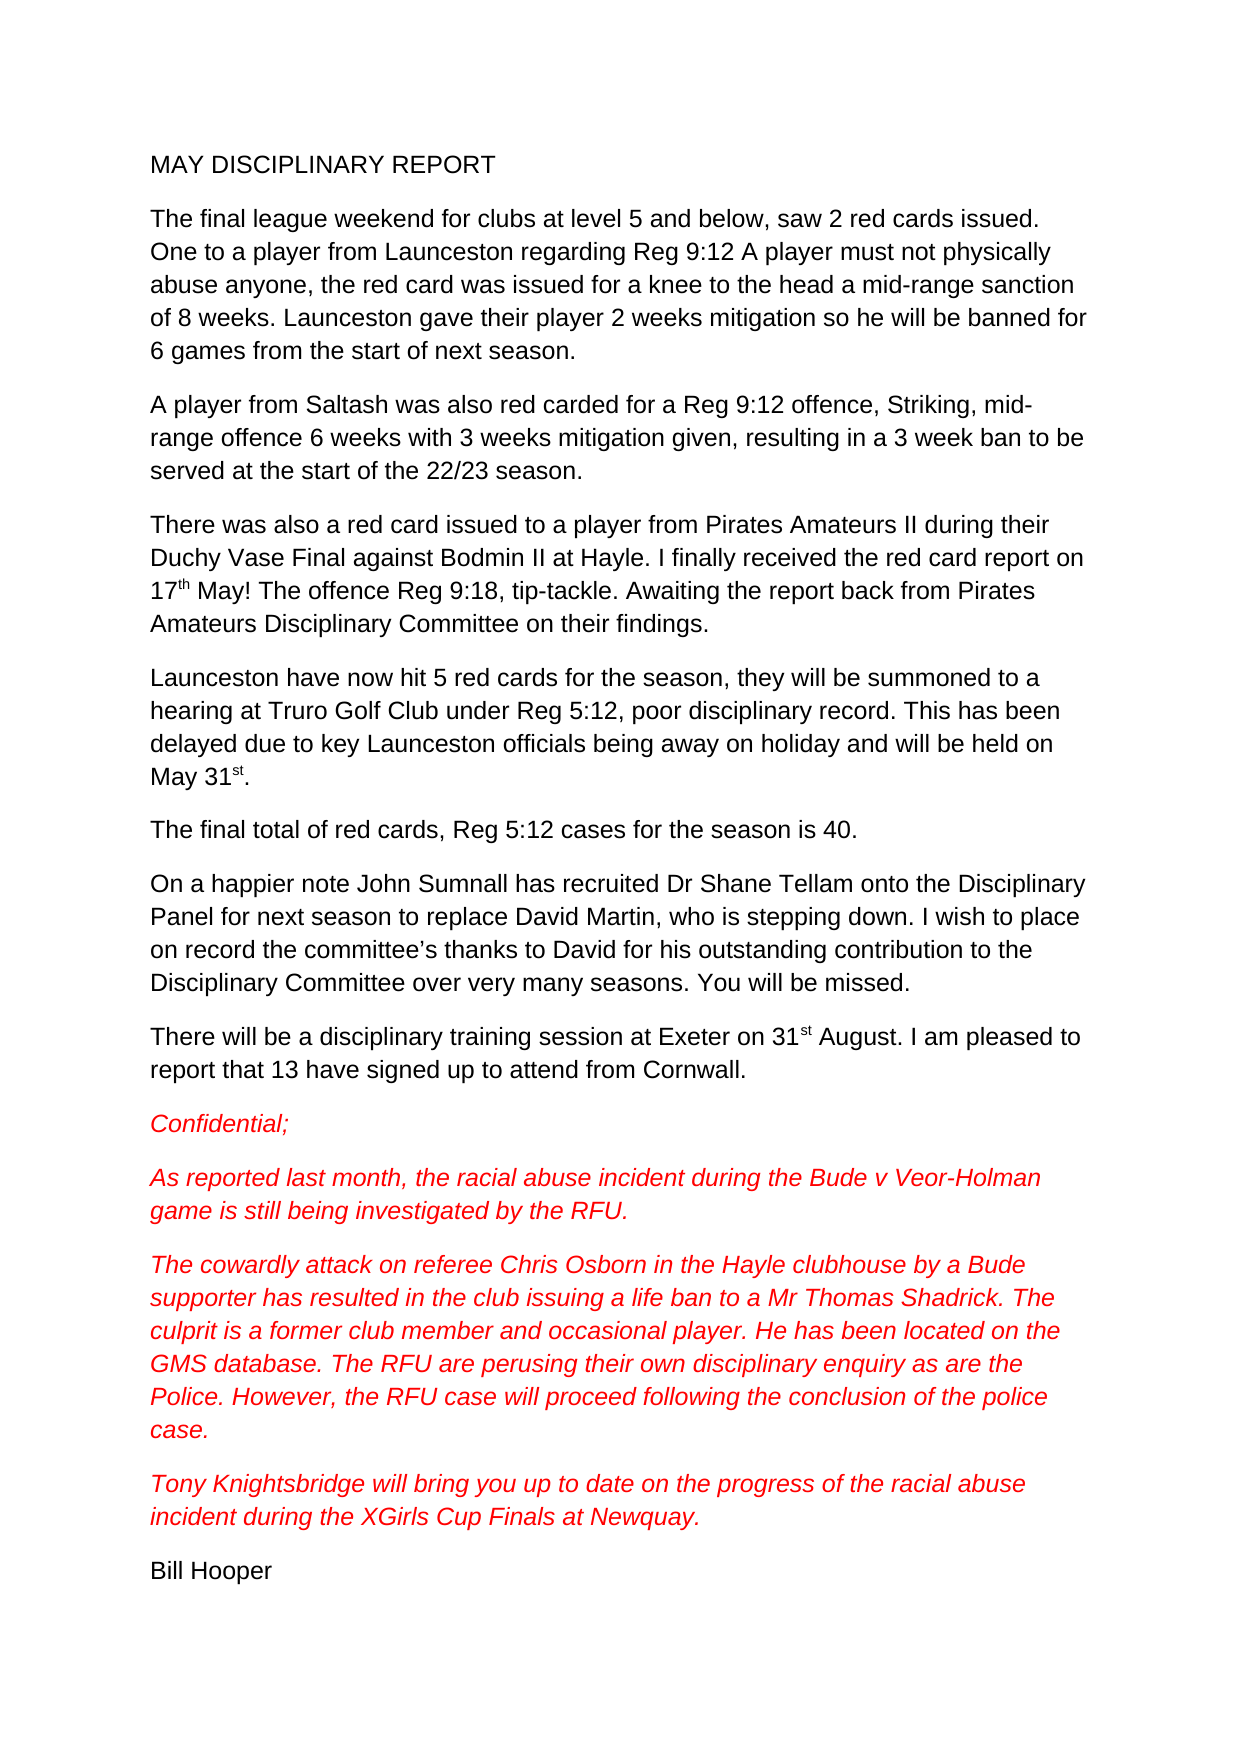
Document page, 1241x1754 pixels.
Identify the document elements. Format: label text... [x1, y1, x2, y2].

text Confidential; [150, 1109, 1090, 1138]
text The cowardly attack on referee Chris Osborn in the Hayle clubhouse by a Bude supporter has resulted in the club issuing a life ban to a Mr Thomas Shadrick. The culprit is a former club member and occasional player. He has been located on the GMS database. The RFU are perusing their own disciplinary enquiry as are the Police. However, the RFU case will proceed following the conclusion of the police case. [150, 1250, 1090, 1444]
text On a happier note John Sumnall has recruited Dr Shane Tellam onto the Disciplinary Panel for next season to replace David Martin, who is stepping down. I wish to place on record the committee’s thanks to David for his outstanding contribution to the Disciplinary Committee over very many seasons. You will be missed. [150, 869, 1090, 997]
text A player from Saltash was also red carded for a Reg 9:12 offence, Striking, mid-range offence 6 weeks with 3 weeks mitigation given, resulting in a 3 week ban to be served at the start of the 22/23 season. [150, 390, 1090, 484]
text Tony Knightsbridge will bring you up to date on the progress of the racial abuse incident during the XGirls Cup Finals at Newquay. [150, 1469, 1090, 1531]
text The final total of red cards, Reg 5:12 cases for the season is 40. [150, 816, 1090, 844]
text Bill Hooper [150, 1556, 1090, 1584]
text The final league weekend for clubs at level 5 and below, saw 2 red cards issued. One to a player from Launceston regarding Reg 9:12 A player must not physically abuse anyone, the red card was issued for a knee to the head a mid-range sanction of 8 weeks. Launceston gave their player 2 weeks mitigation so he will be banned for 6 games from the start of next season. [150, 204, 1090, 365]
text There was also a red card issued to a player from Pirates Amateurs II during their Duchy Vase Final against Bodmin II at Hayle. I finally received the red card report on 17th May! The offence Reg 9:18, tip-tackle. Awaiting the report back from Pirates Amateurs Disciplinary Committee on their findings. [150, 510, 1090, 637]
text As reported last month, the racial abuse incident during the Bude v Veor-Holman game is still being investigated by the RFU. [150, 1163, 1090, 1225]
text Launceston have now hit 5 red cards for the season, they will be summoned to a hearing at Truro Golf Club under Reg 5:12, poor disciplinary record. This has been delayed due to key Launceston officials being away on holiday and will be held on May 31st. [150, 663, 1090, 790]
text There will be a disciplinary training session at Exeter on 31st August. I am pleased to report that 13 have signed up to attend from Cornwall. [150, 1022, 1090, 1084]
text MAY DISCIPLINARY REPORT [150, 150, 1090, 179]
